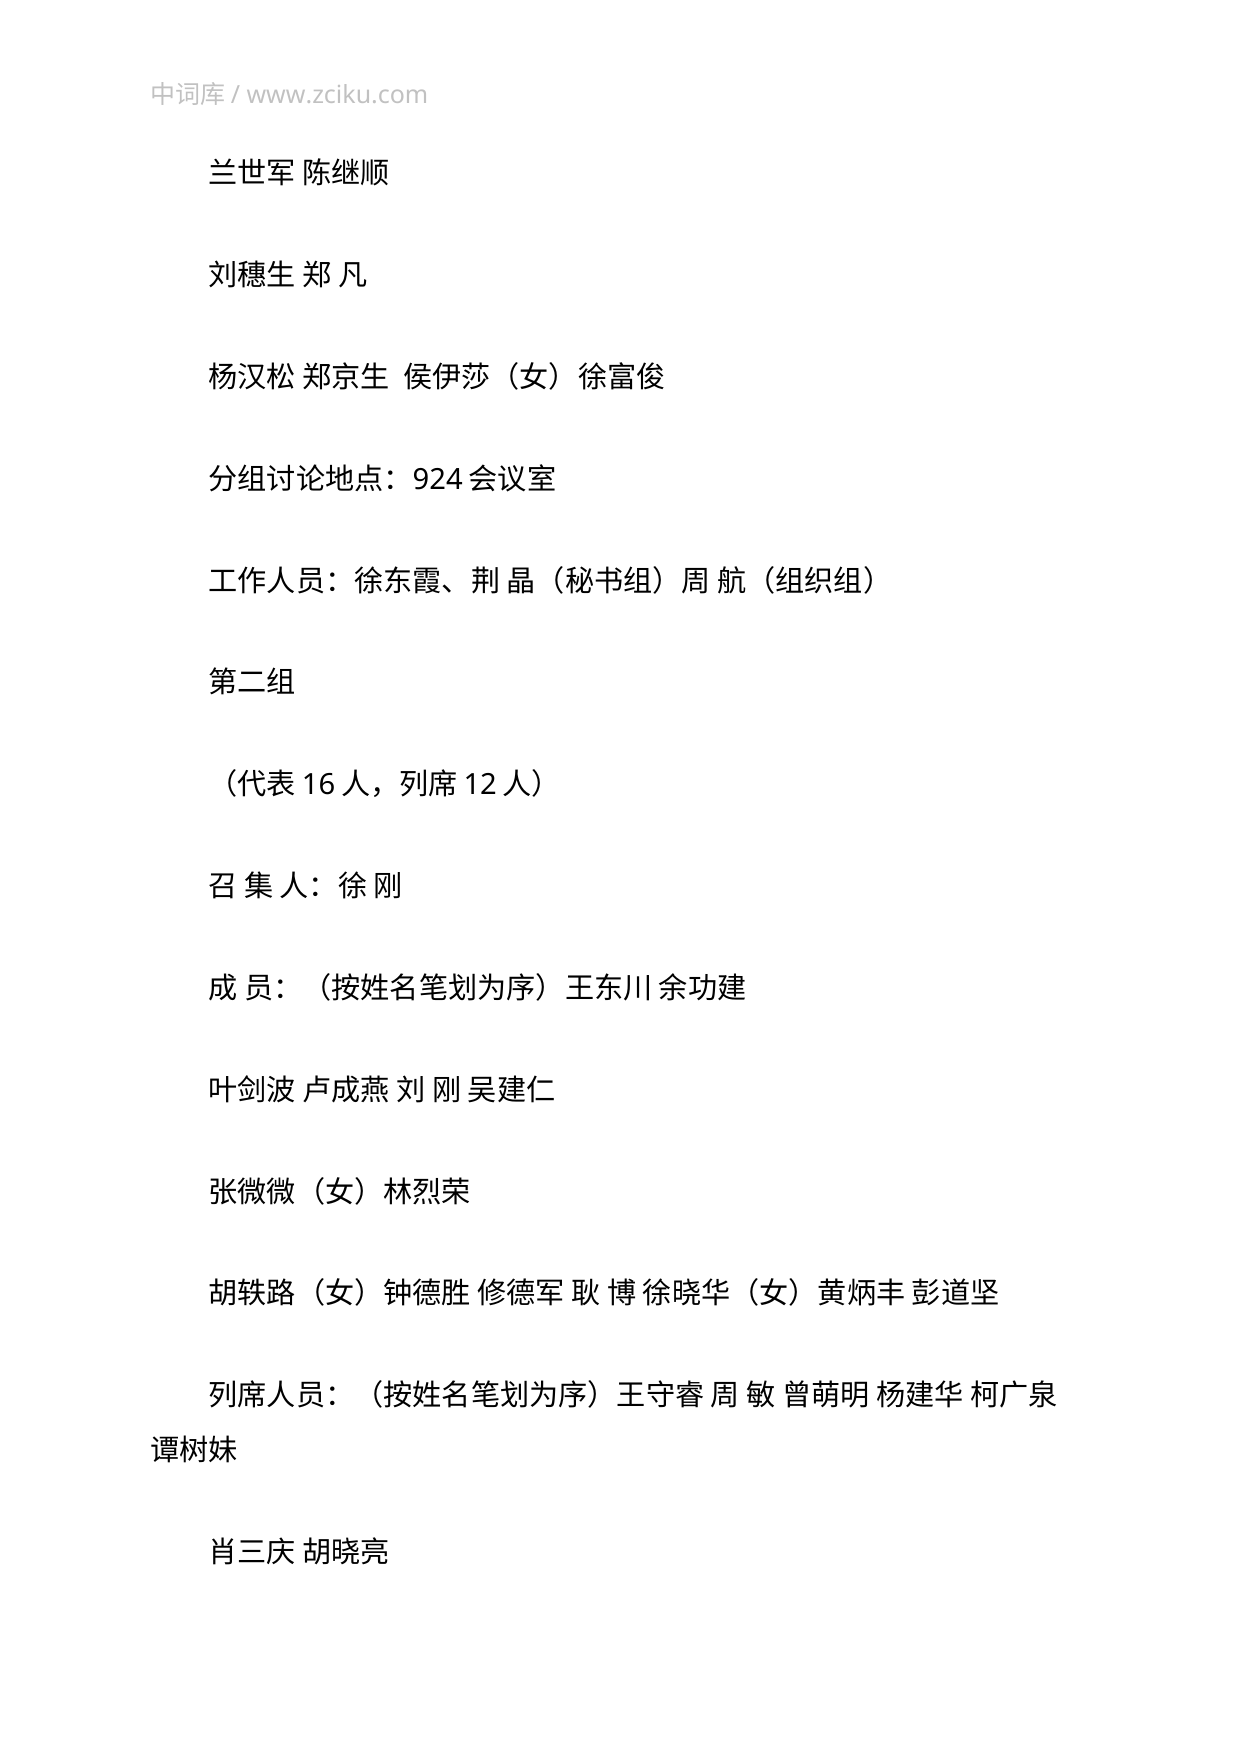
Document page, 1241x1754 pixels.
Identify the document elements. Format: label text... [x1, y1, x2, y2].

text 叶剑波 卢成燕 刘 刚 吴建仁 [150, 1066, 1090, 1109]
text 兰世军 陈继顺 [150, 150, 1090, 192]
text 刘穗生 郑 凡 [150, 252, 1090, 294]
text 成 员：（按姓名笔划为序）王东川 余功建 [150, 964, 1090, 1007]
text 肖三庆 胡晓亮 [150, 1528, 1090, 1571]
text 张微微（女）林烈荣 [150, 1168, 1090, 1210]
text 胡轶路（女）钟德胜 修德军 耿 博 徐晓华（女）黄炳丰 彭道坚 [150, 1270, 1090, 1312]
text （代表16人，列席12人） [150, 761, 1090, 803]
text 工作人员：徐东霞、荆 晶（秘书组）周 航（组织组） [150, 557, 1090, 599]
text 召 集 人：徐 刚 [150, 863, 1090, 905]
text 分组讨论地点：924会议室 [150, 455, 1090, 498]
text 列席人员：（按姓名笔划为序）王守睿 周 敏 曾萌明 杨建华 柯广泉 谭树妹 [150, 1372, 1090, 1469]
text 杨汉松 郑京生 侯伊莎（女）徐富俊 [150, 353, 1090, 396]
text 第二组 [150, 659, 1090, 701]
